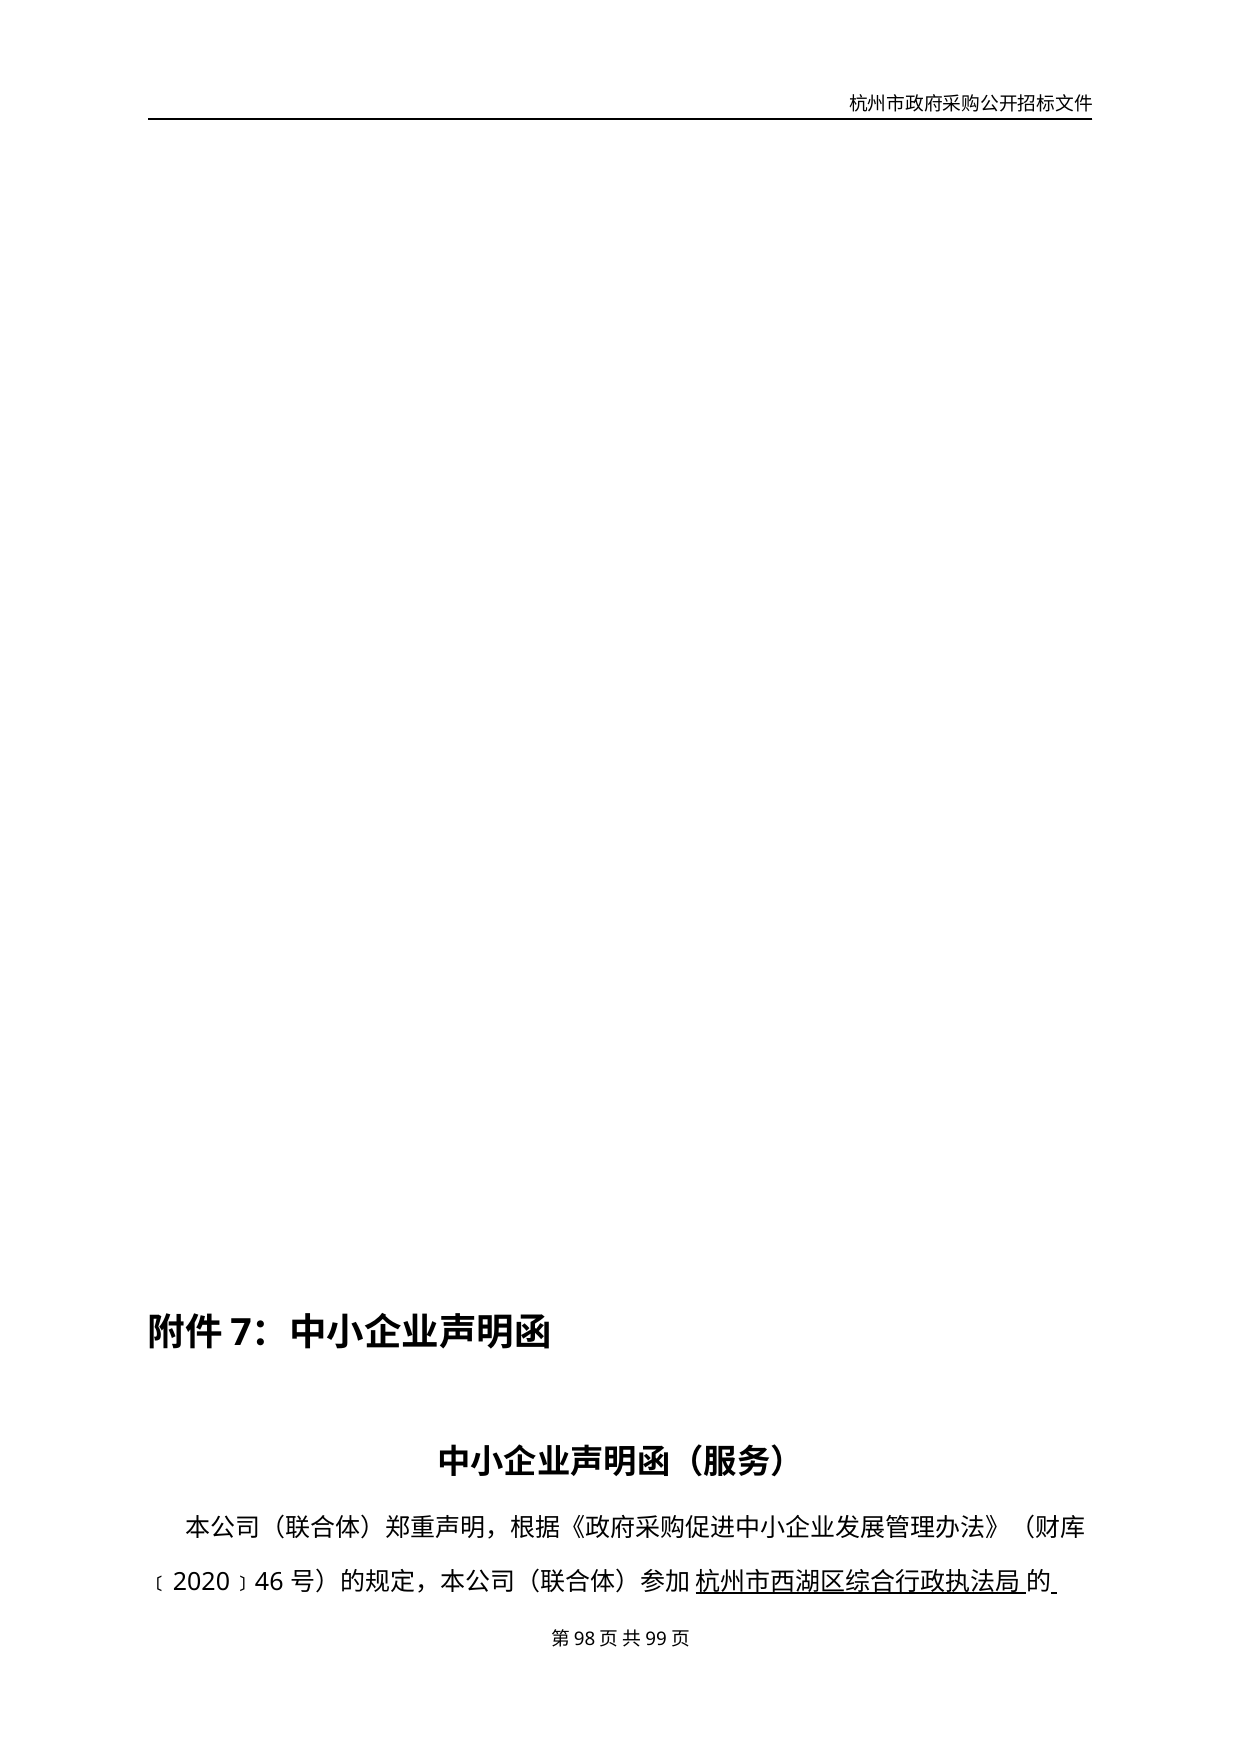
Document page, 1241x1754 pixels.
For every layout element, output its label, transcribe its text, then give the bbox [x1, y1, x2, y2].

text 附件7：中小企业声明函 [148, 1302, 1092, 1357]
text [148, 1507, 1092, 1598]
text 中小企业声明函（服务） [148, 1435, 1092, 1483]
